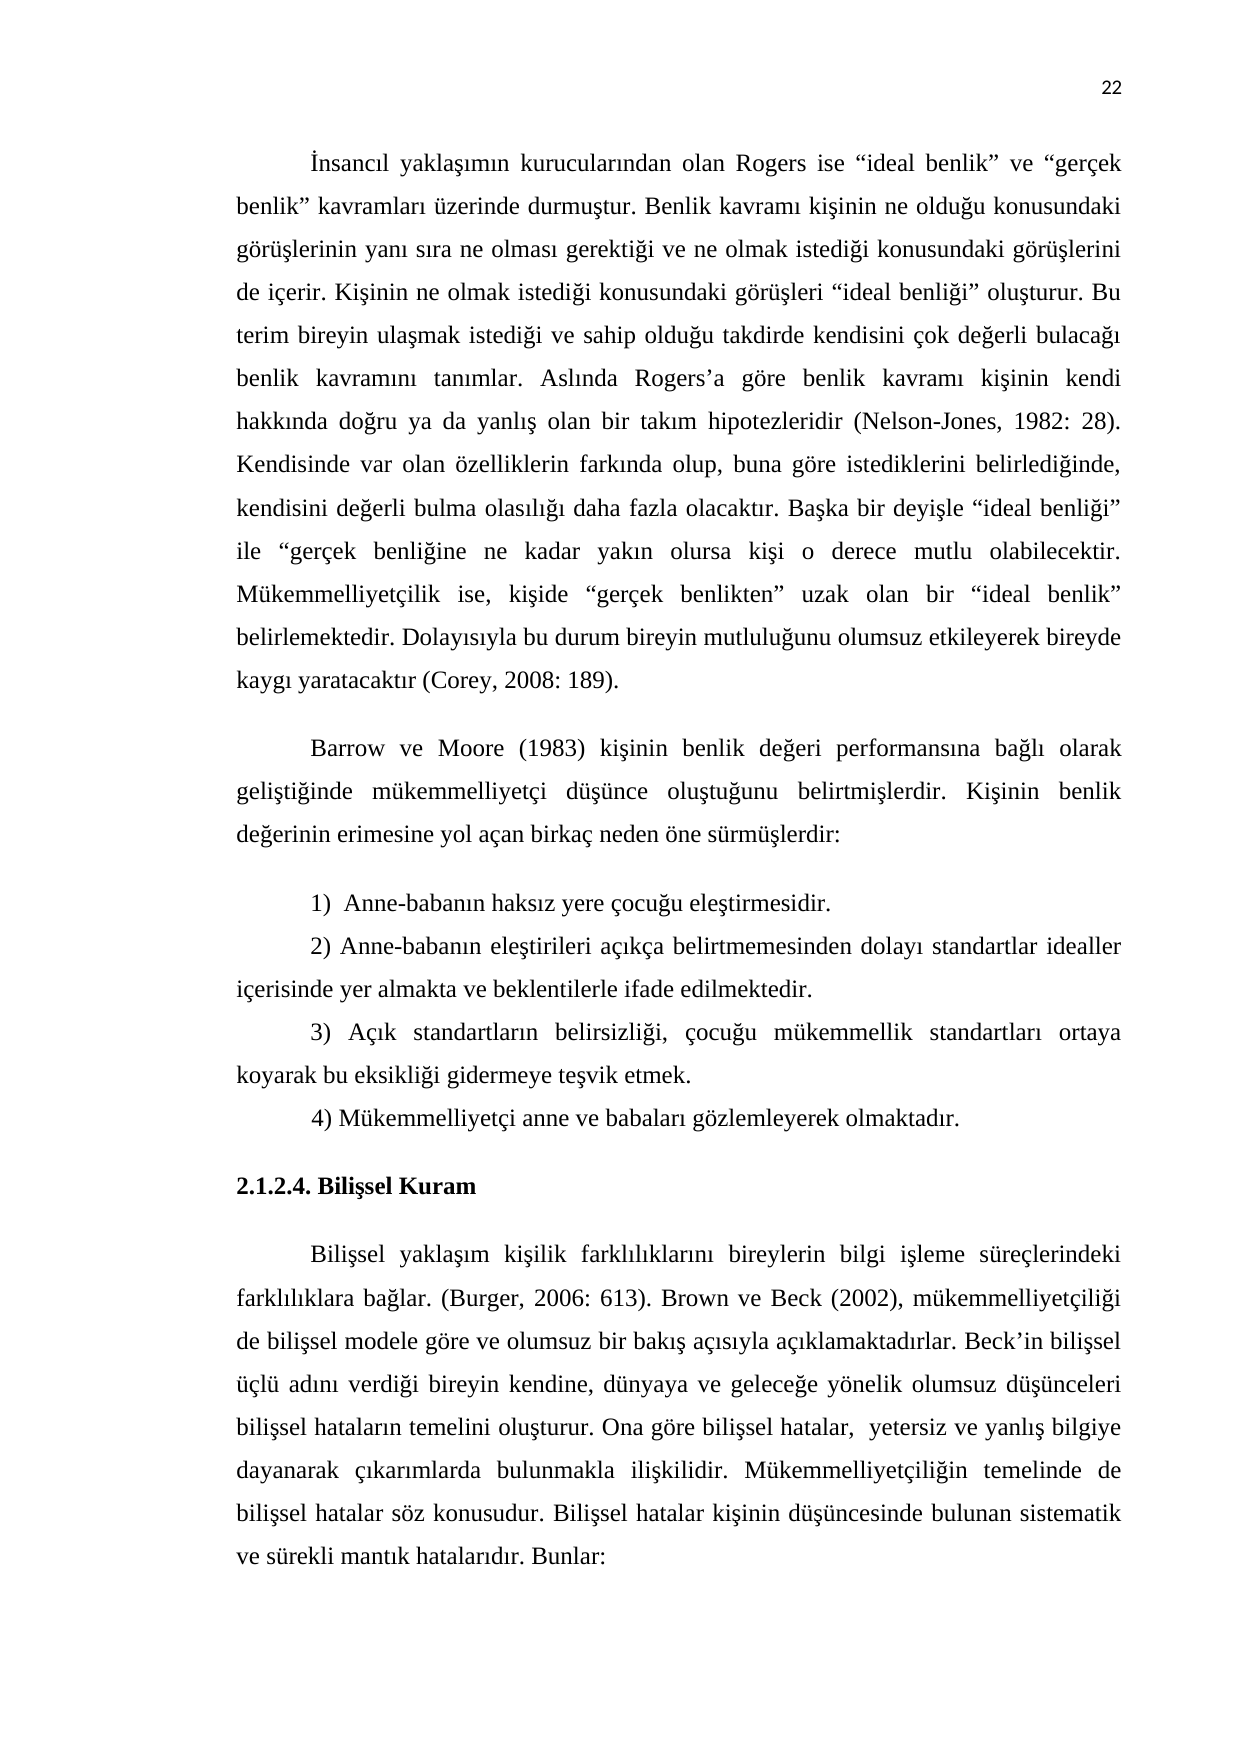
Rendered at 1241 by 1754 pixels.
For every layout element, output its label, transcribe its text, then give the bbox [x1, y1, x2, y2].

text 2.1.2.4. Bilişsel Kuram [236, 1171, 1122, 1200]
text İnsancıl yaklaşımın kurucularından olan Rogers ise “ideal benlik” ve “gerçek benlik” kavramları üzerinde durmuştur. Benlik kavramı kişinin ne olduğu konusundaki görüşlerinin yanı sıra ne olması gerektiği ve ne olmak istediği konusundaki görüşlerini de içerir. Kişinin ne olmak istediği konusundaki görüşleri “ideal benliği” oluşturur. Bu terim bireyin ulaşmak istediği ve sahip olduğu takdirde kendisini çok değerli bulacağı benlik kavramını tanımlar. Aslında Rogers’a göre benlik kavramı kişinin kendi hakkında doğru ya da yanlış olan bir takım hipotezleridir (Nelson-Jones, 1982: 28). Kendisinde var olan özelliklerin farkında olup, buna göre istediklerini belirlediğinde, kendisini değerli bulma olasılığı daha fazla olacaktır. Başka bir deyişle “ideal benliği” ile “gerçek benliğine ne kadar yakın olursa kişi o derece mutlu olabilecektir. Mükemmelliyetçilik ise, kişide “gerçek benlikten” uzak olan bir “ideal benlik” belirlemektedir. Dolayısıyla bu durum bireyin mutluluğunu olumsuz etkileyerek bireyde kaygı yaratacaktır (Corey, 2008: 189). [236, 148, 1122, 694]
text Bilişsel yaklaşım kişilik farklılıklarını bireylerin bilgi işleme süreçlerindeki farklılıklara bağlar. (Burger, 2006: 613). Brown ve Beck (2002), mükemmelliyetçiliği de bilişsel modele göre ve olumsuz bir bakış açısıyla açıklamaktadırlar. Beck’in bilişsel üçlü adını verdiği bireyin kendine, dünyaya ve geleceğe yönelik olumsuz düşünceleri bilişsel hataların temelini oluşturur. Ona göre bilişsel hatalar, yetersiz ve yanlış bilgiye dayanarak çıkarımlarda bulunmakla ilişkilidir. Mükemmelliyetçiliğin temelinde de bilişsel hatalar söz konusudur. Bilişsel hatalar kişinin düşüncesinde bulunan sistematik ve sürekli mantık hatalarıdır. Bunlar: [236, 1239, 1122, 1570]
list 1) Anne-babanın haksız yere çocuğu eleştirmesidir. [236, 888, 1122, 916]
text Barrow ve Moore (1983) kişinin benlik değeri performansına bağlı olarak geliştiğinde mükemmelliyetçi düşünce oluştuğunu belirtmişlerdir. Kişinin benlik değerinin erimesine yol açan birkaç neden öne sürmüşlerdir: [236, 733, 1122, 848]
list 2) Anne-babanın eleştirileri açıkça belirtmemesinden dolayı standartlar idealler içerisinde yer almakta ve beklentilerle ifade edilmektedir. [236, 931, 1122, 1003]
list 4) Mükemmelliyetçi anne ve babaları gözlemleyerek olmaktadır. [311, 1103, 1122, 1132]
list 3) Açık standartların belirsizliği, çocuğu mükemmellik standartları ortaya koyarak bu eksikliği gidermeye teşvik etmek. [236, 1017, 1122, 1089]
